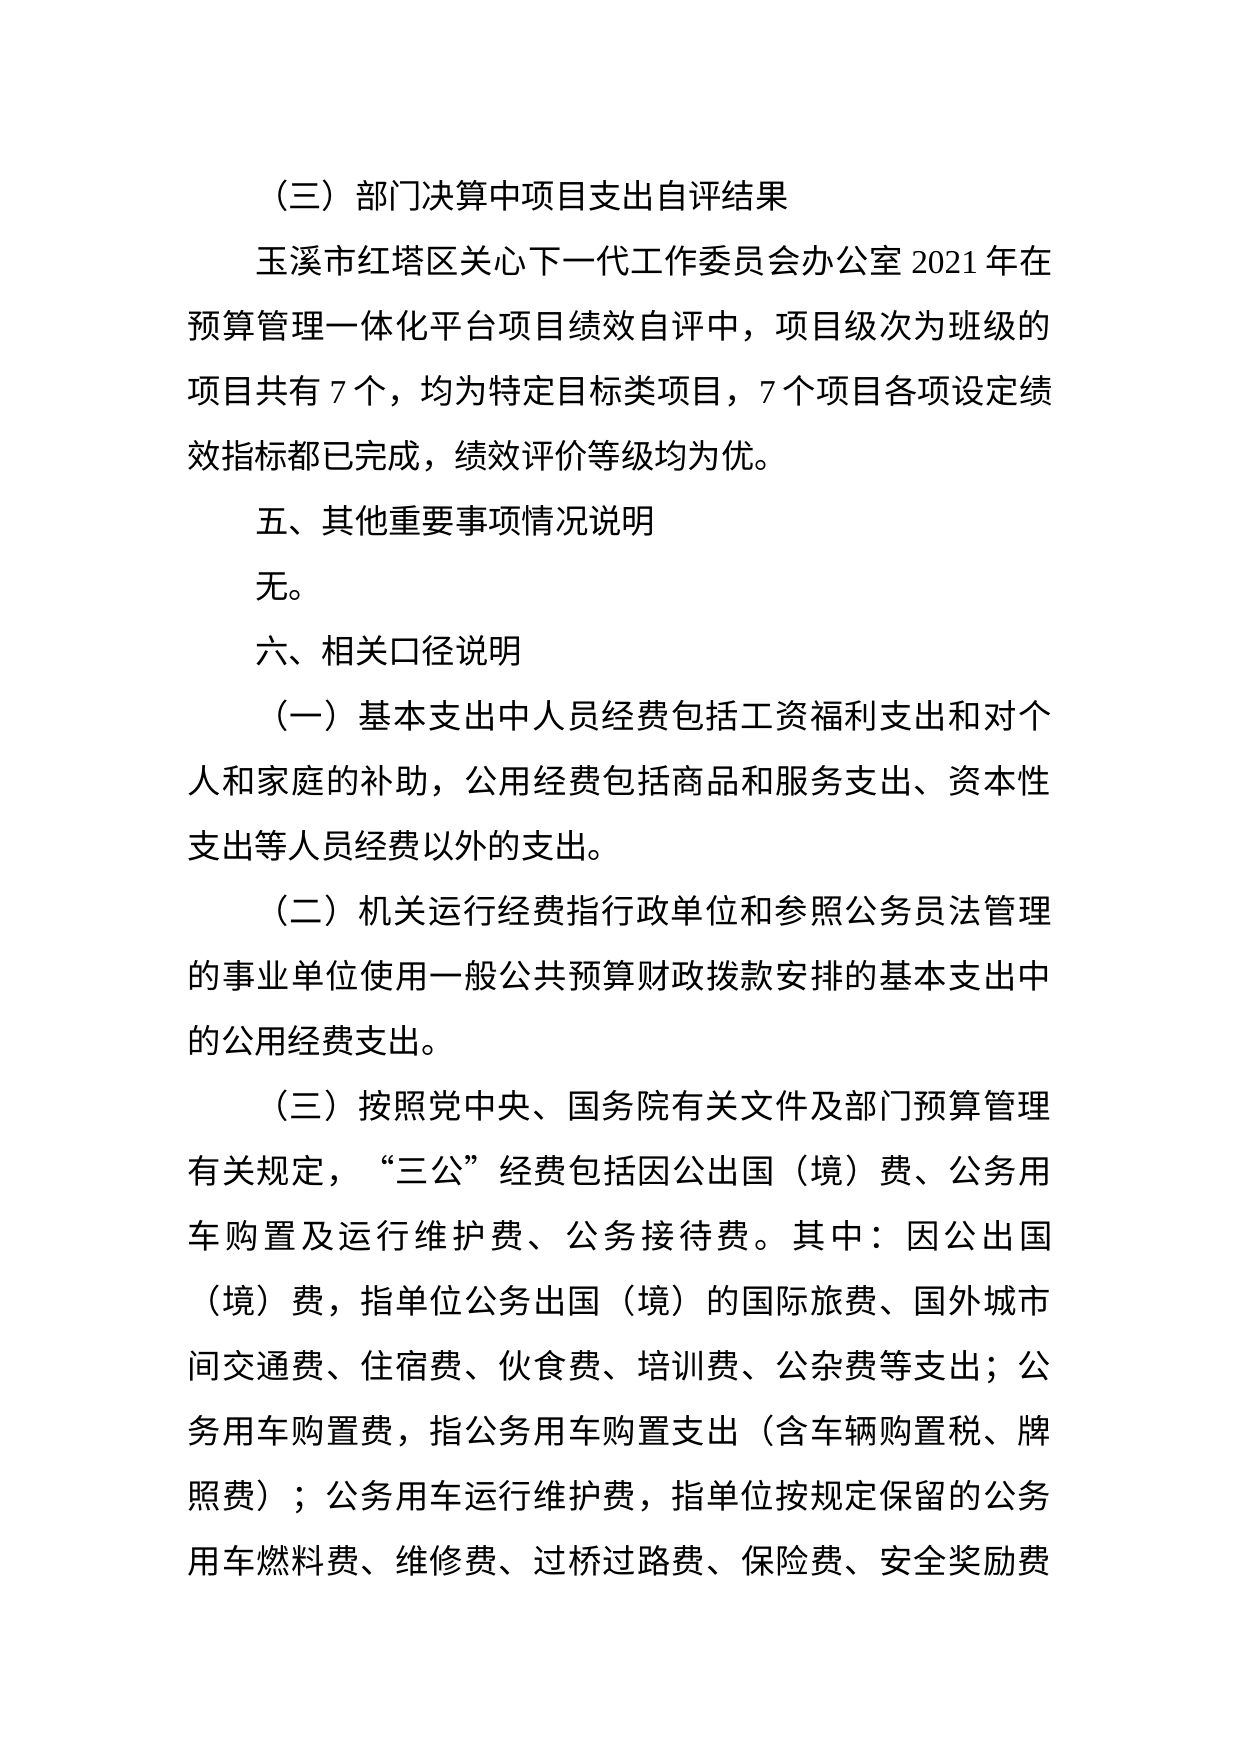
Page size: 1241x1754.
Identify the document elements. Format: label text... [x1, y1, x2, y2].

text 玉溪市红塔区关心下一代工作委员会办公室2021年在预算管理一体化平台项目绩效自评中，项目级次为班级的项目共有7个，均为特定目标类项目，7个项目各项设定绩效指标都已完成，绩效评价等级均为优。 [187, 227, 1053, 487]
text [187, 1072, 1053, 1592]
text 六、相关口径说明 [187, 617, 1053, 682]
text （一）基本支出中人员经费包括工资福利支出和对个人和家庭的补助，公用经费包括商品和服务支出、资本性支出等人员经费以外的支出。 [187, 682, 1053, 877]
text 五、其他重要事项情况说明 [187, 487, 1053, 552]
text （二）机关运行经费指行政单位和参照公务员法管理的事业单位使用一般公共预算财政拨款安排的基本支出中的公用经费支出。 [187, 877, 1053, 1072]
text （三）部门决算中项目支出自评结果 [187, 162, 1053, 227]
text 无。 [187, 552, 1053, 617]
